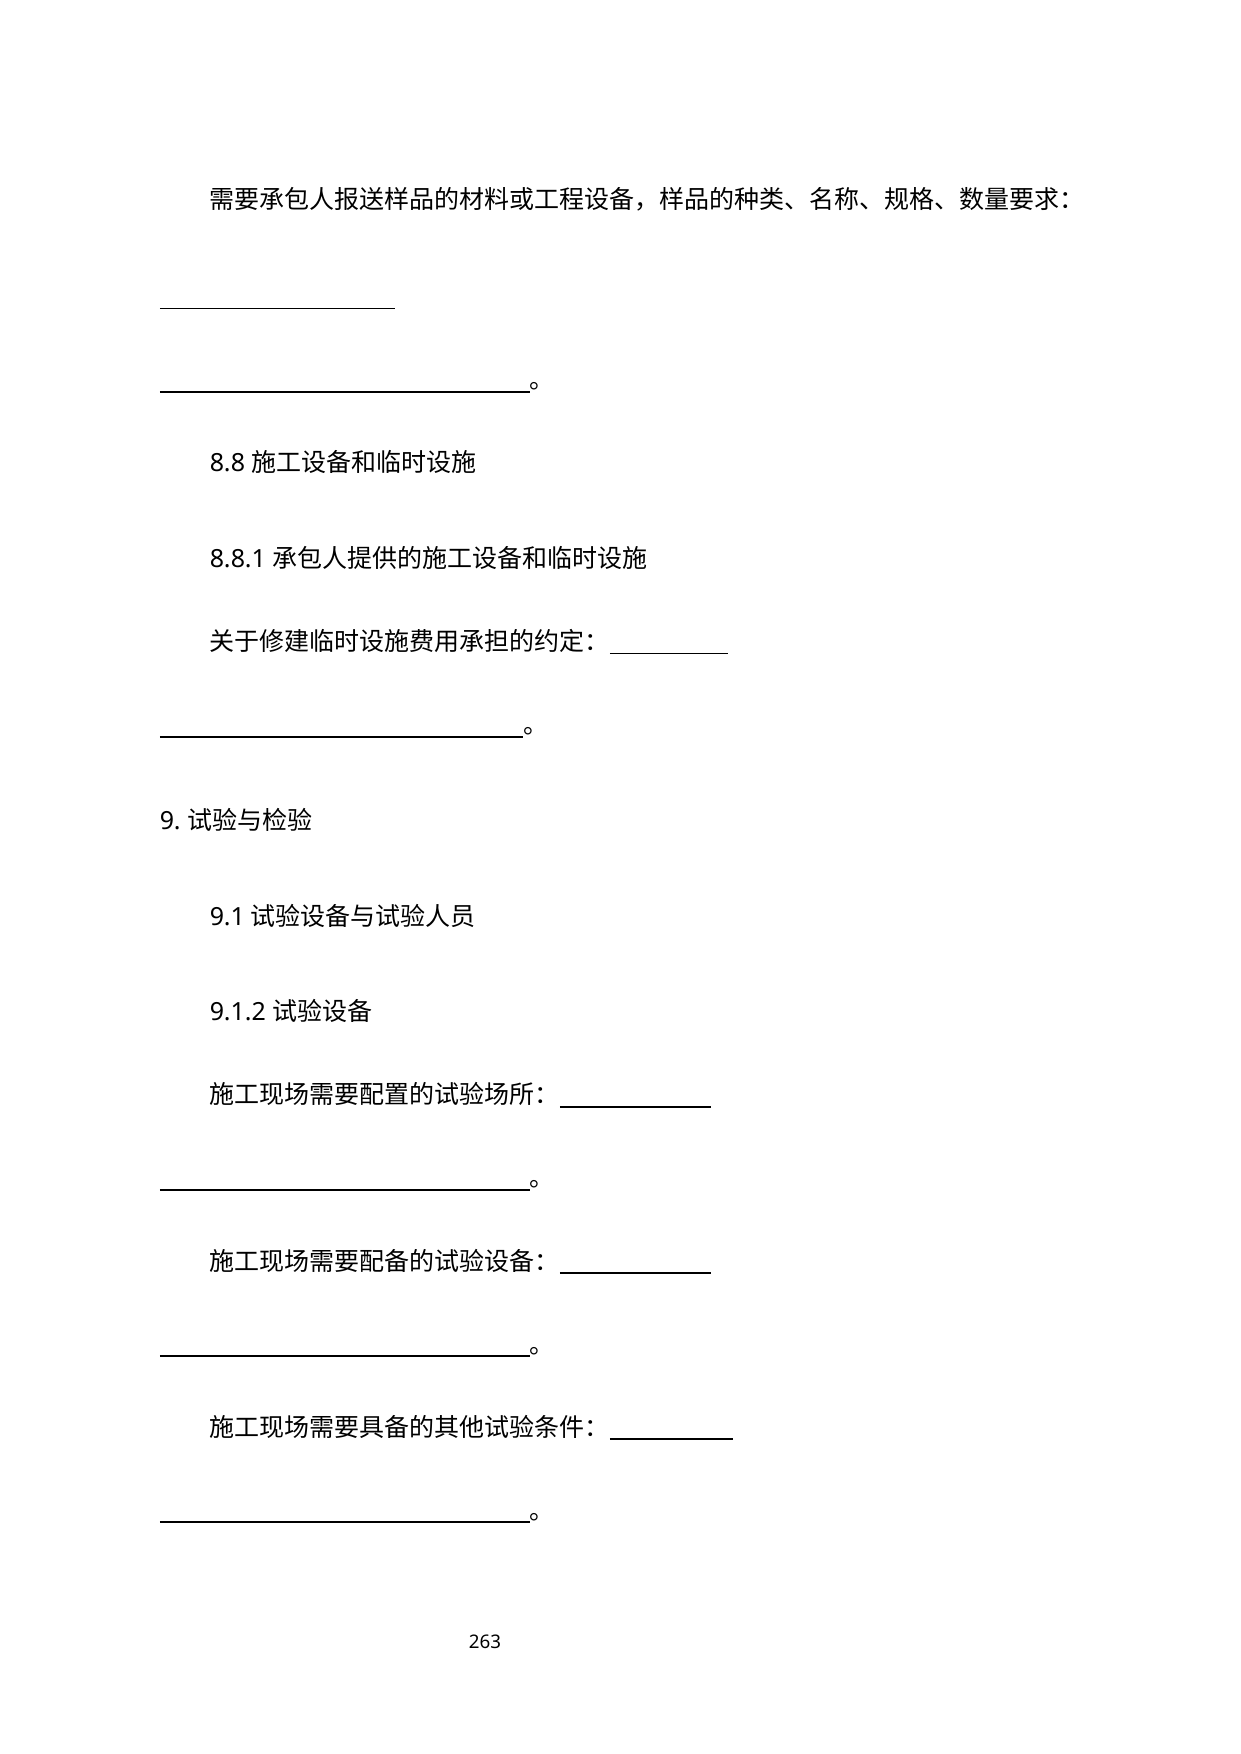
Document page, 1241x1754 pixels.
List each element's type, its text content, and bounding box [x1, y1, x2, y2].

text 。 [159, 345, 1078, 410]
text 施工现场需要具备的其他试验条件： [159, 1393, 1078, 1458]
text 。 [159, 1310, 1078, 1375]
text 9.1.2 试验设备 [159, 977, 1078, 1042]
text 。 [159, 1143, 1078, 1208]
text 9.1试验设备与试验人员 [159, 882, 1078, 947]
text 。 [159, 690, 1078, 755]
text 需要承包人报送样品的材料或工程设备，样品的种类、名称、规格、数量要求： [159, 165, 1078, 327]
text 关于修建临时设施费用承担的约定： [159, 607, 1078, 672]
text 。 [159, 1476, 1078, 1541]
text 施工现场需要配置的试验场所： [159, 1060, 1078, 1125]
text 8.8 施工设备和临时设施 [159, 428, 1078, 493]
subtitle 9. 试验与检验 [159, 786, 1078, 851]
text 施工现场需要配备的试验设备： [159, 1227, 1078, 1292]
text 8.8.1 承包人提供的施工设备和临时设施 [159, 524, 1078, 589]
